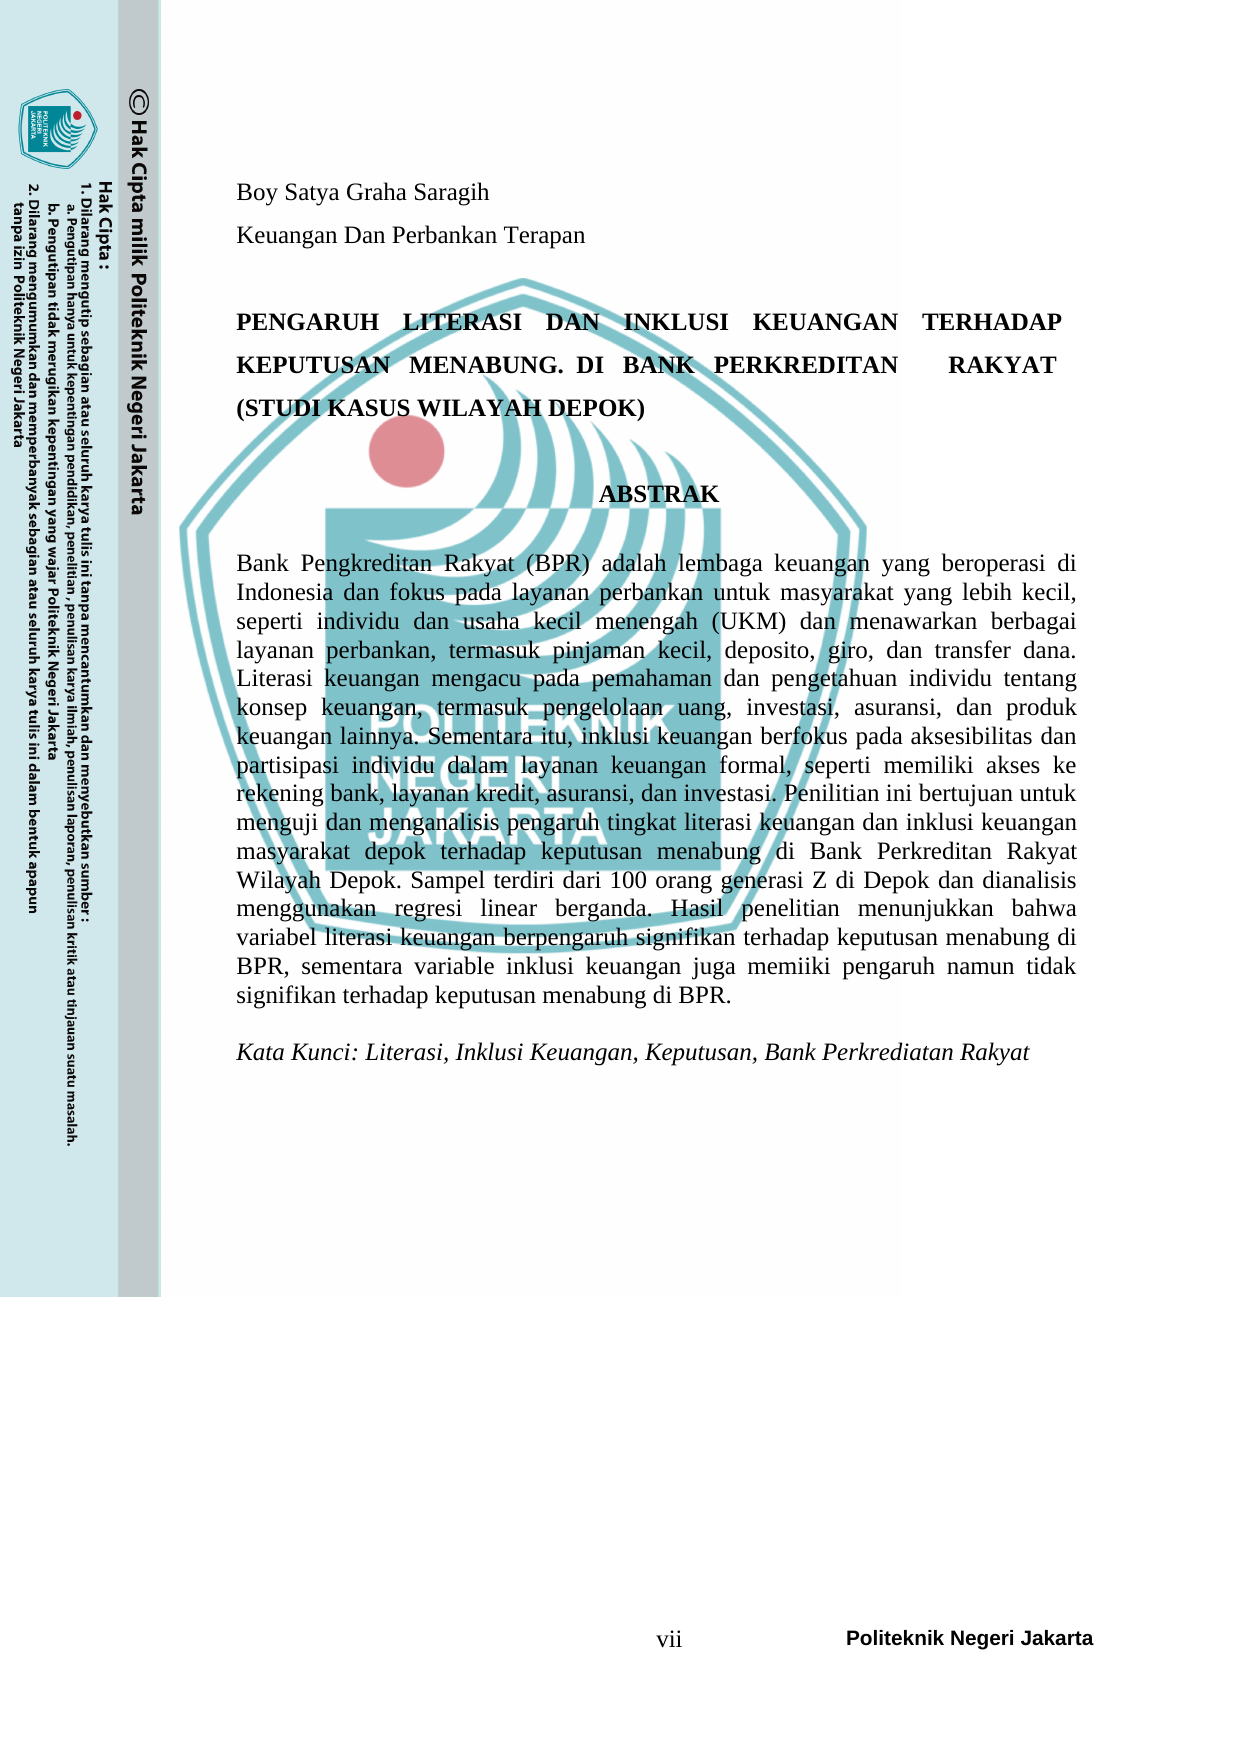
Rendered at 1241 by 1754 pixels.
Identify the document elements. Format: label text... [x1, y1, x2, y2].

text Kata Kunci: Literasi, Inklusi Keuangan, Keputusan, Bank Perkrediatan Rakyat [236, 1037, 1077, 1066]
text Boy Satya Graha Saragih [236, 177, 1063, 206]
text Bank Pengkreditan Rakyat (BPR) adalah lembaga keuangan yang beroperasi di Indonesia dan fokus pada layanan perbankan untuk masyarakat yang lebih kecil, seperti individu dan usaha kecil menengah (UKM) dan menawarkan berbagai layanan perbankan, termasuk pinjaman kecil, deposito, giro, dan transfer dana. Literasi keuangan mengacu pada pemahaman dan pengetahuan individu tentang konsep keuangan, termasuk pengelolaan uang, investasi, asuransi, dan produk keuangan lainnya. Sementara itu, inklusi keuangan berfokus pada aksesibilitas dan partisipasi individu dalam layanan keuangan formal, seperti memiliki akses ke rekening bank, layanan kredit, asuransi, dan investasi. Penilitian ini bertujuan untuk menguji dan menganalisis pengaruh tingkat literasi keuangan dan inklusi keuangan masyarakat depok terhadap keputusan menabung di Bank Perkreditan Rakyat Wilayah Depok. Sampel terdiri dari 100 orang generasi Z di Depok dan dianalisis menggunakan regresi linear berganda. Hasil penelitian menunjukkan bahwa variabel literasi keuangan berpengaruh signifikan terhadap keputusan menabung di BPR, sementara variable inklusi keuangan juga memiiki pengaruh namun tidak signifikan terhadap keputusan menabung di BPR. [236, 548, 1077, 1008]
text Keuangan Dan Perbankan Terapan [236, 220, 1063, 249]
text ABSTRAK [236, 479, 1063, 508]
picture [0, 0, 902, 1297]
text PENGARUH LITERASI DAN INKLUSI KEUANGAN TERHADAP KEPUTUSAN MENABUNG. DI BANK PERKREDITAN RAKYAT [236, 307, 1063, 378]
text (STUDI KASUS WILAYAH DEPOK) [236, 393, 1063, 422]
